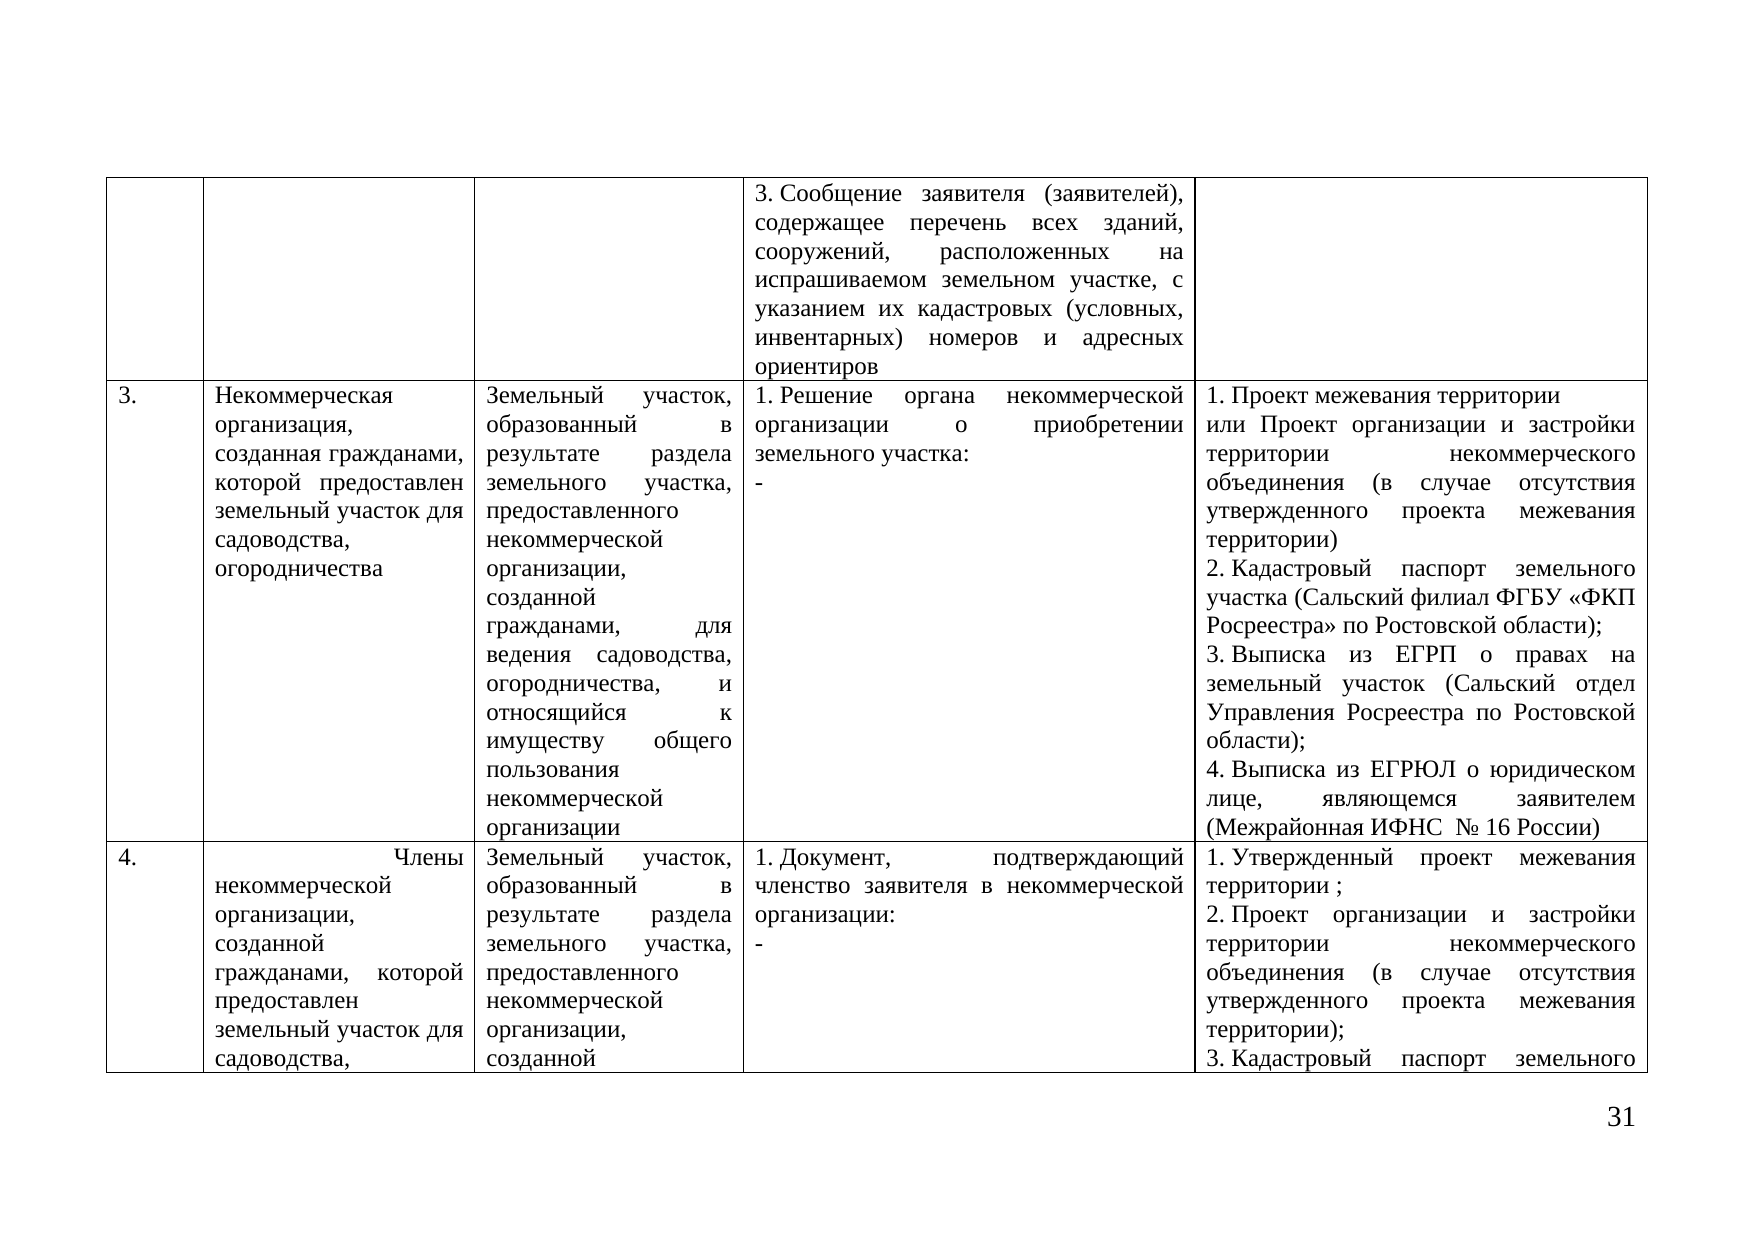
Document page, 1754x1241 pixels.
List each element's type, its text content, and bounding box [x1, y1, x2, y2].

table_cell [1196, 178, 1647, 379]
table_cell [475, 842, 743, 1072]
table_cell [107, 842, 203, 1072]
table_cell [1196, 842, 1647, 1072]
table_cell 1. Проект межевания территории или Проект организации и застройки территории некоммерческого объединения (в случае отсутствия утвержденного проекта межевания территории) 2. Кадастровый паспорт земельного участка (Сальский филиал ФГБУ «ФКП Росреестра» по Ростовской области); 3. Выписка из ЕГРП о правах на земельный участок (Сальский отдел Управления Росреестра по Ростовской области); 4. Выписка из ЕГРЮЛ о юридическом лице, являющемся заявителем (Межрайонная ИФНС № 16 России) [1196, 381, 1647, 841]
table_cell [744, 178, 1194, 379]
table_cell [475, 178, 743, 379]
table_cell Некоммерческая организация, созданная гражданами, которой предоставлен земельный участок для садоводства, огородничества [204, 381, 474, 841]
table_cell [204, 842, 474, 1072]
table_cell 1. Решение органа некоммерческой организации о приобретении земельного участка: - [744, 381, 1194, 841]
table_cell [744, 842, 1194, 1072]
table_cell [107, 381, 203, 841]
table_cell [107, 178, 203, 379]
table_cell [204, 178, 474, 379]
